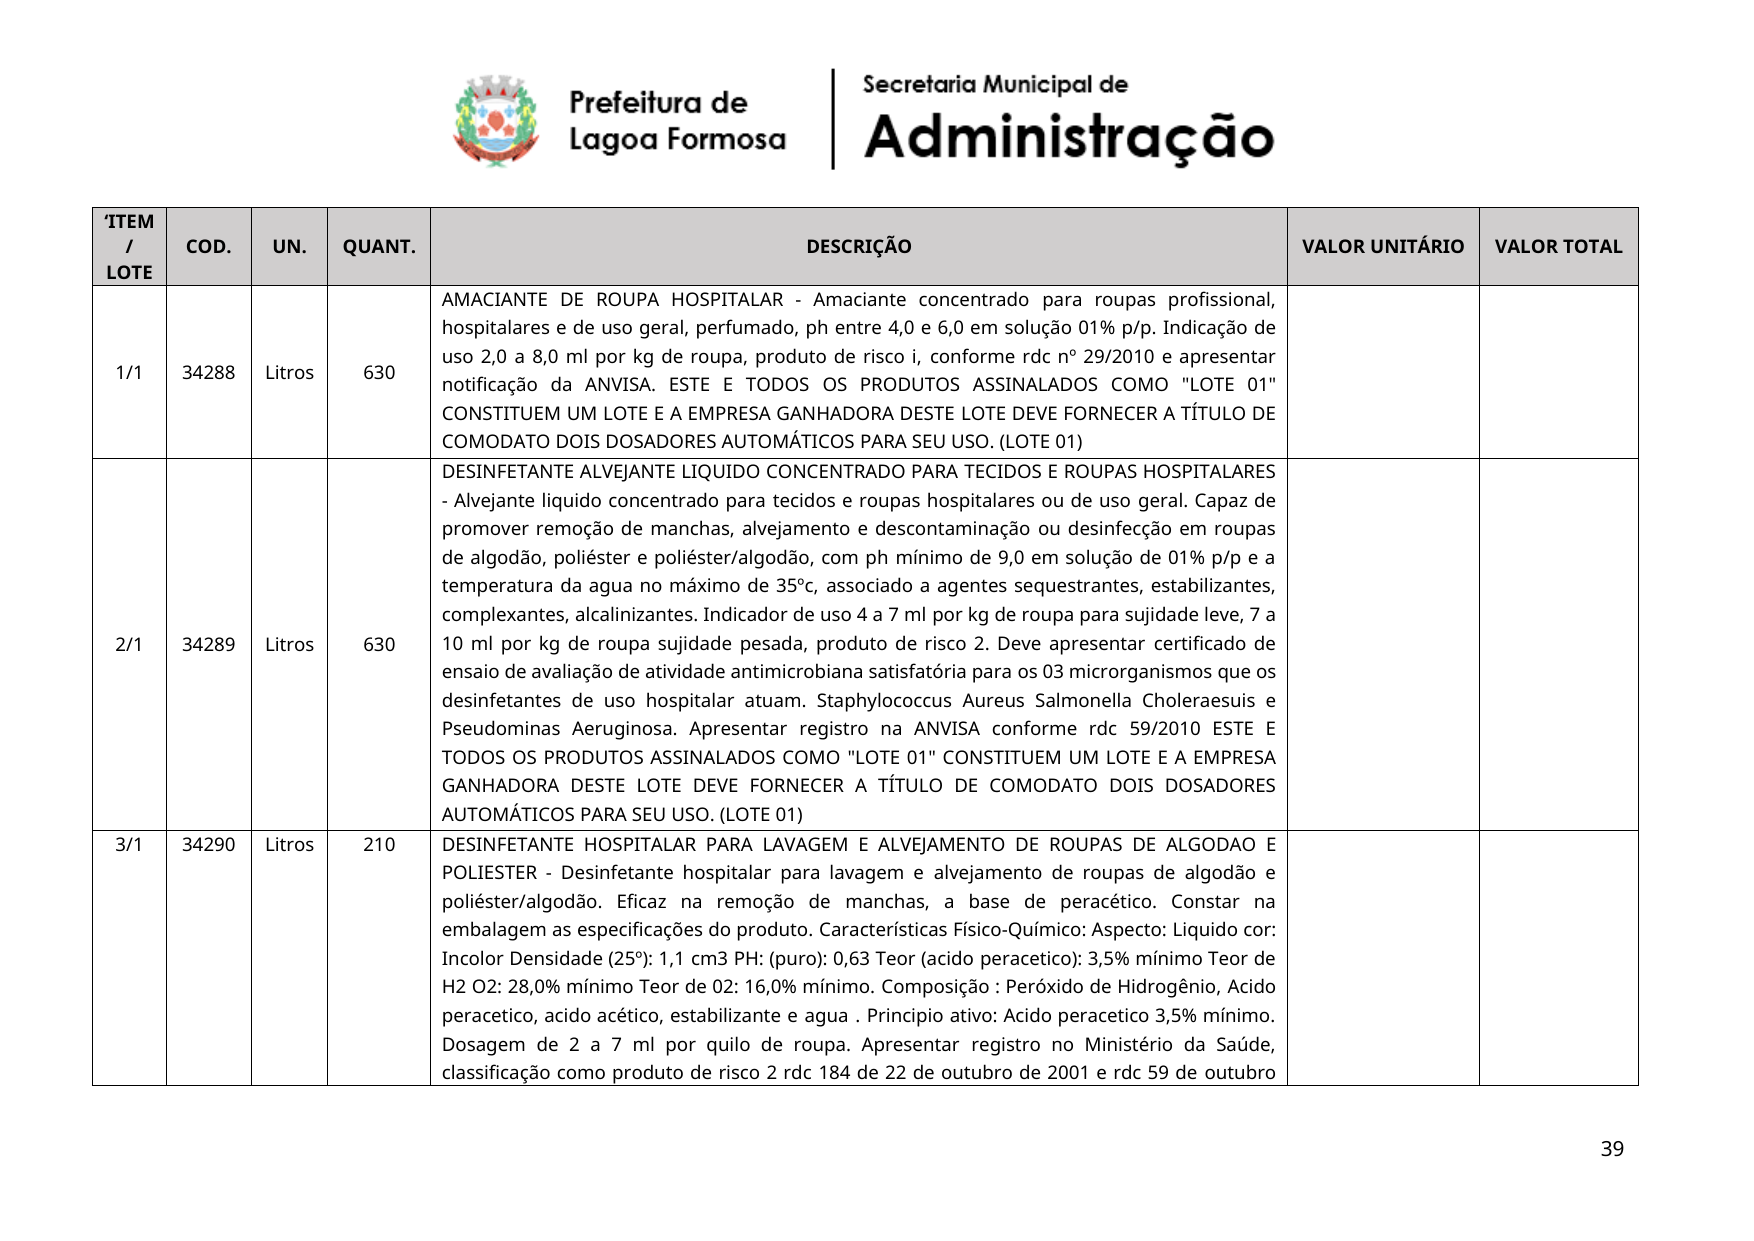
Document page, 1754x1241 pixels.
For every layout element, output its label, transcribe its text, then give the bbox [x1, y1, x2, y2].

table_cell 34289 [167, 459, 251, 830]
table_cell 1/1 [93, 286, 166, 458]
table_cell [1480, 831, 1638, 1085]
table_cell 2/1 [93, 459, 166, 830]
table_header DESCRIÇÃO [431, 208, 1287, 285]
table_cell 34288 [167, 286, 251, 458]
table_cell [1288, 286, 1479, 458]
table_cell [1288, 831, 1479, 1085]
table_cell [1480, 286, 1638, 458]
table_cell 210 [328, 831, 430, 1085]
table_header VALOR TOTAL [1480, 208, 1638, 285]
table_cell AMACIANTE DE ROUPA HOSPITALAR - Amaciante concentrado para roupas profissional, hospitalares e de uso geral, perfumado, ph entre 4,0 e 6,0 em solução 01% p/p. Indicação de uso 2,0 a 8,0 ml por kg de roupa, produto de risco i, conforme rdc nº 29/2010 e apresentar notificação da ANVISA. ESTE E TODOS OS PRODUTOS ASSINALADOS COMO "LOTE 01" CONSTITUEM UM LOTE E A EMPRESA GANHADORA DESTE LOTE DEVE FORNECER A TÍTULO DE COMODATO DOIS DOSADORES AUTOMÁTICOS PARA SEU USO. (LOTE 01) [431, 286, 1287, 458]
table_header VALOR UNITÁRIO [1288, 208, 1479, 285]
table_header COD. [167, 208, 251, 285]
table_cell Litros [252, 459, 327, 830]
table_cell Litros [252, 831, 327, 1085]
table_cell 630 [328, 459, 430, 830]
picture [433, 59, 1298, 181]
table_header UN. [252, 208, 327, 285]
table_cell [1288, 459, 1479, 830]
table_cell 34290 [167, 831, 251, 1085]
table_cell [1480, 459, 1638, 830]
table_cell DESINFETANTE ALVEJANTE LIQUIDO CONCENTRADO PARA TECIDOS E ROUPAS HOSPITALARES - Alvejante liquido concentrado para tecidos e roupas hospitalares ou de uso geral. Capaz de promover remoção de manchas, alvejamento e descontaminação ou desinfecção em roupas de algodão, poliéster e poliéster/algodão, com ph mínimo de 9,0 em solução de 01% p/p e a temperatura da agua no máximo de 35ºc, associado a agentes sequestrantes, estabilizantes, complexantes, alcalinizantes. Indicador de uso 4 a 7 ml por kg de roupa para sujidade leve, 7 a 10 ml por kg de roupa sujidade pesada, produto de risco 2. Deve apresentar certificado de ensaio de avaliação de atividade antimicrobiana satisfatória para os 03 microrganismos que os desinfetantes de uso hospitalar atuam. Staphylococcus Aureus Salmonella Choleraesuis e Pseudominas Aeruginosa. Apresentar registro na ANVISA conforme rdc 59/2010 ESTE E TODOS OS PRODUTOS ASSINALADOS COMO "LOTE 01" CONSTITUEM UM LOTE E A EMPRESA GANHADORA DESTE LOTE DEVE FORNECER A TÍTULO DE COMODATO DOIS DOSADORES AUTOMÁTICOS PARA SEU USO. (LOTE 01) [431, 459, 1287, 830]
table_header QUANT. [328, 208, 430, 285]
table_cell 3/1 [93, 831, 166, 1085]
table_cell Litros [252, 286, 327, 458]
table_cell 630 [328, 286, 430, 458]
table_header ‘ITEM/LOTE [93, 208, 166, 285]
